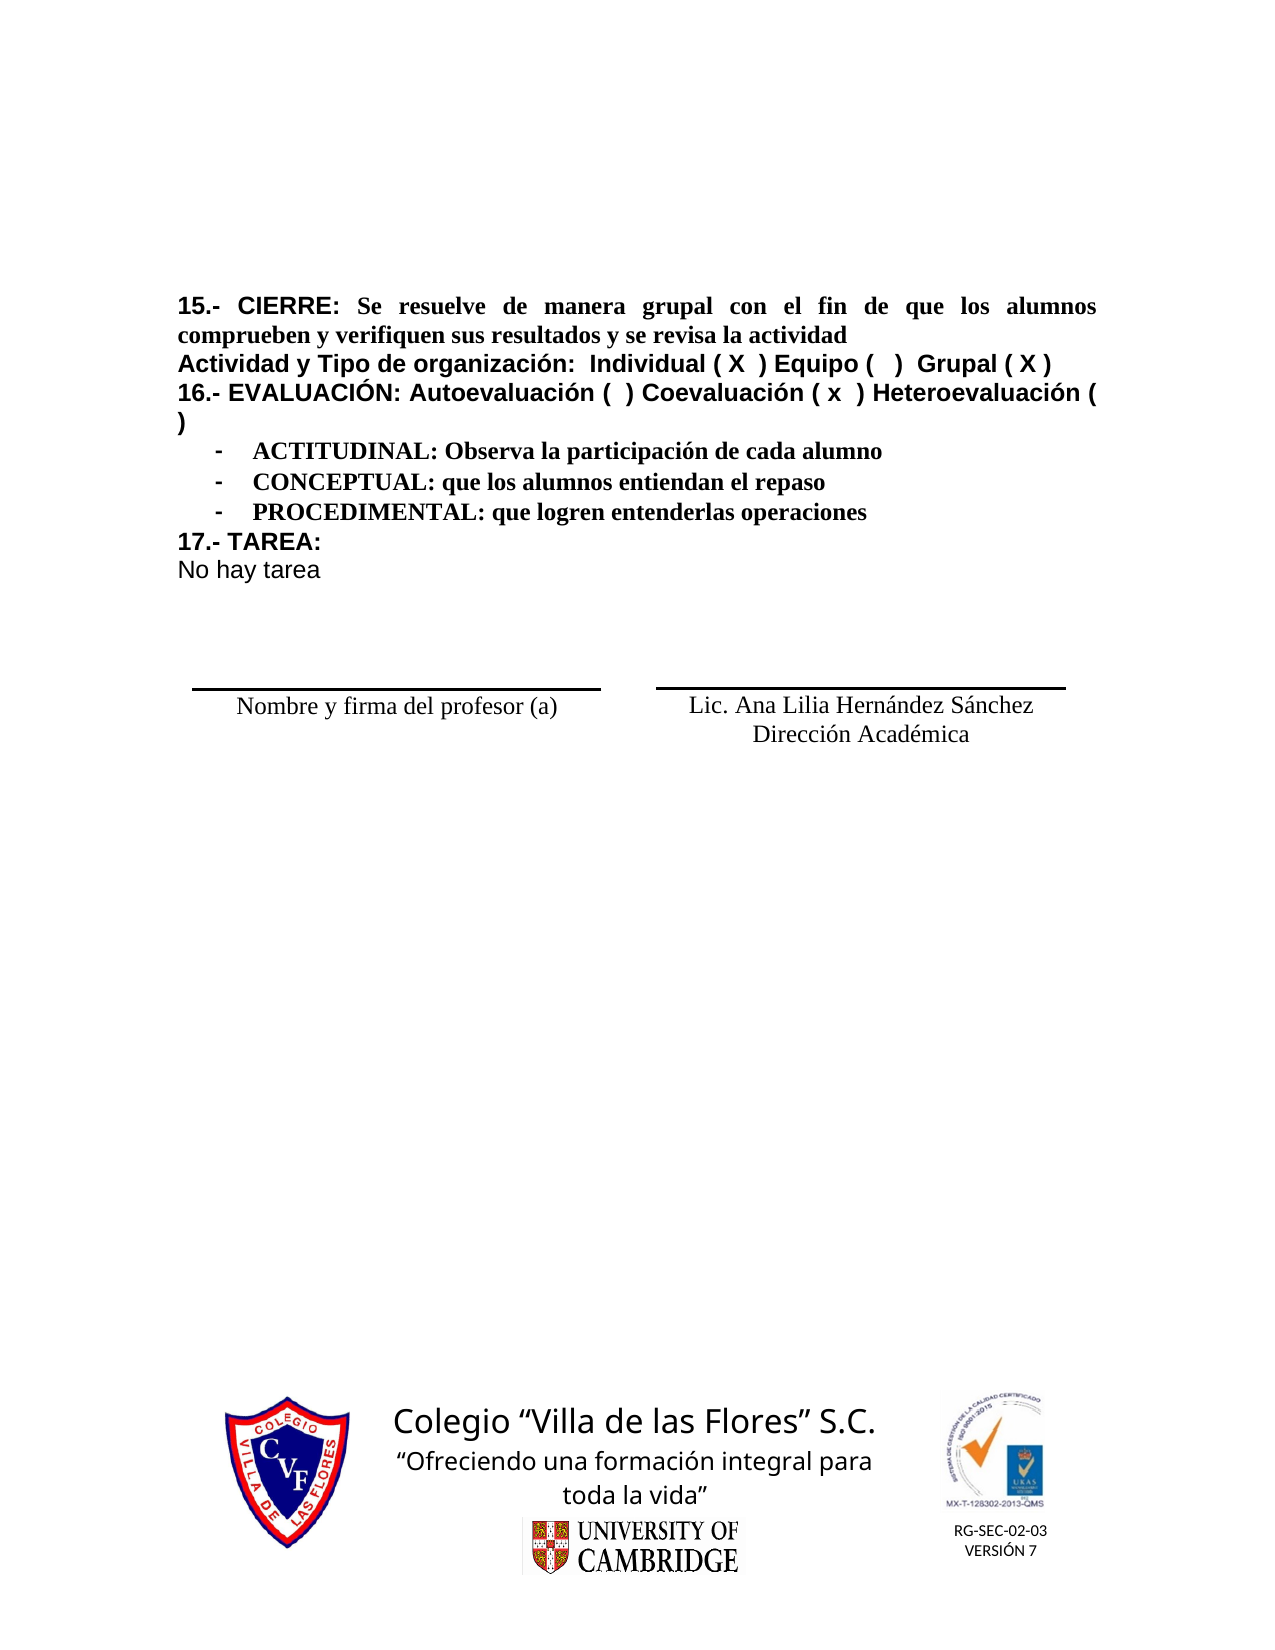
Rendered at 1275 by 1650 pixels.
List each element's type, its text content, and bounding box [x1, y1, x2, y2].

text 17.- TAREA: [177, 527, 1098, 556]
text 16.- EVALUACIÓN: Autoevaluación ( ) Coevaluación ( x ) Heteroevaluación ( ) [177, 378, 1098, 435]
text No hay tarea [177, 556, 1098, 584]
list ACTITUDINAL: Observa la participación de cada alumno [215, 435, 1098, 466]
text Actividad y Tipo de organización: Individual ( X ) Equipo ( ) Grupal ( X ) [177, 349, 1098, 378]
picture [940, 1390, 1045, 1512]
text 15.- CIERRE: Se resuelve de manera grupal con el fin de que los alumnos comprueben y verifiquen sus resultados y se revisa la actividad [177, 291, 1098, 349]
list CONCEPTUAL: que los alumnos entiendan el repaso [215, 466, 1098, 496]
picture [218, 1392, 359, 1553]
list PROCEDIMENTAL: que logren entenderlas operaciones [215, 496, 1098, 527]
picture [522, 1517, 747, 1575]
